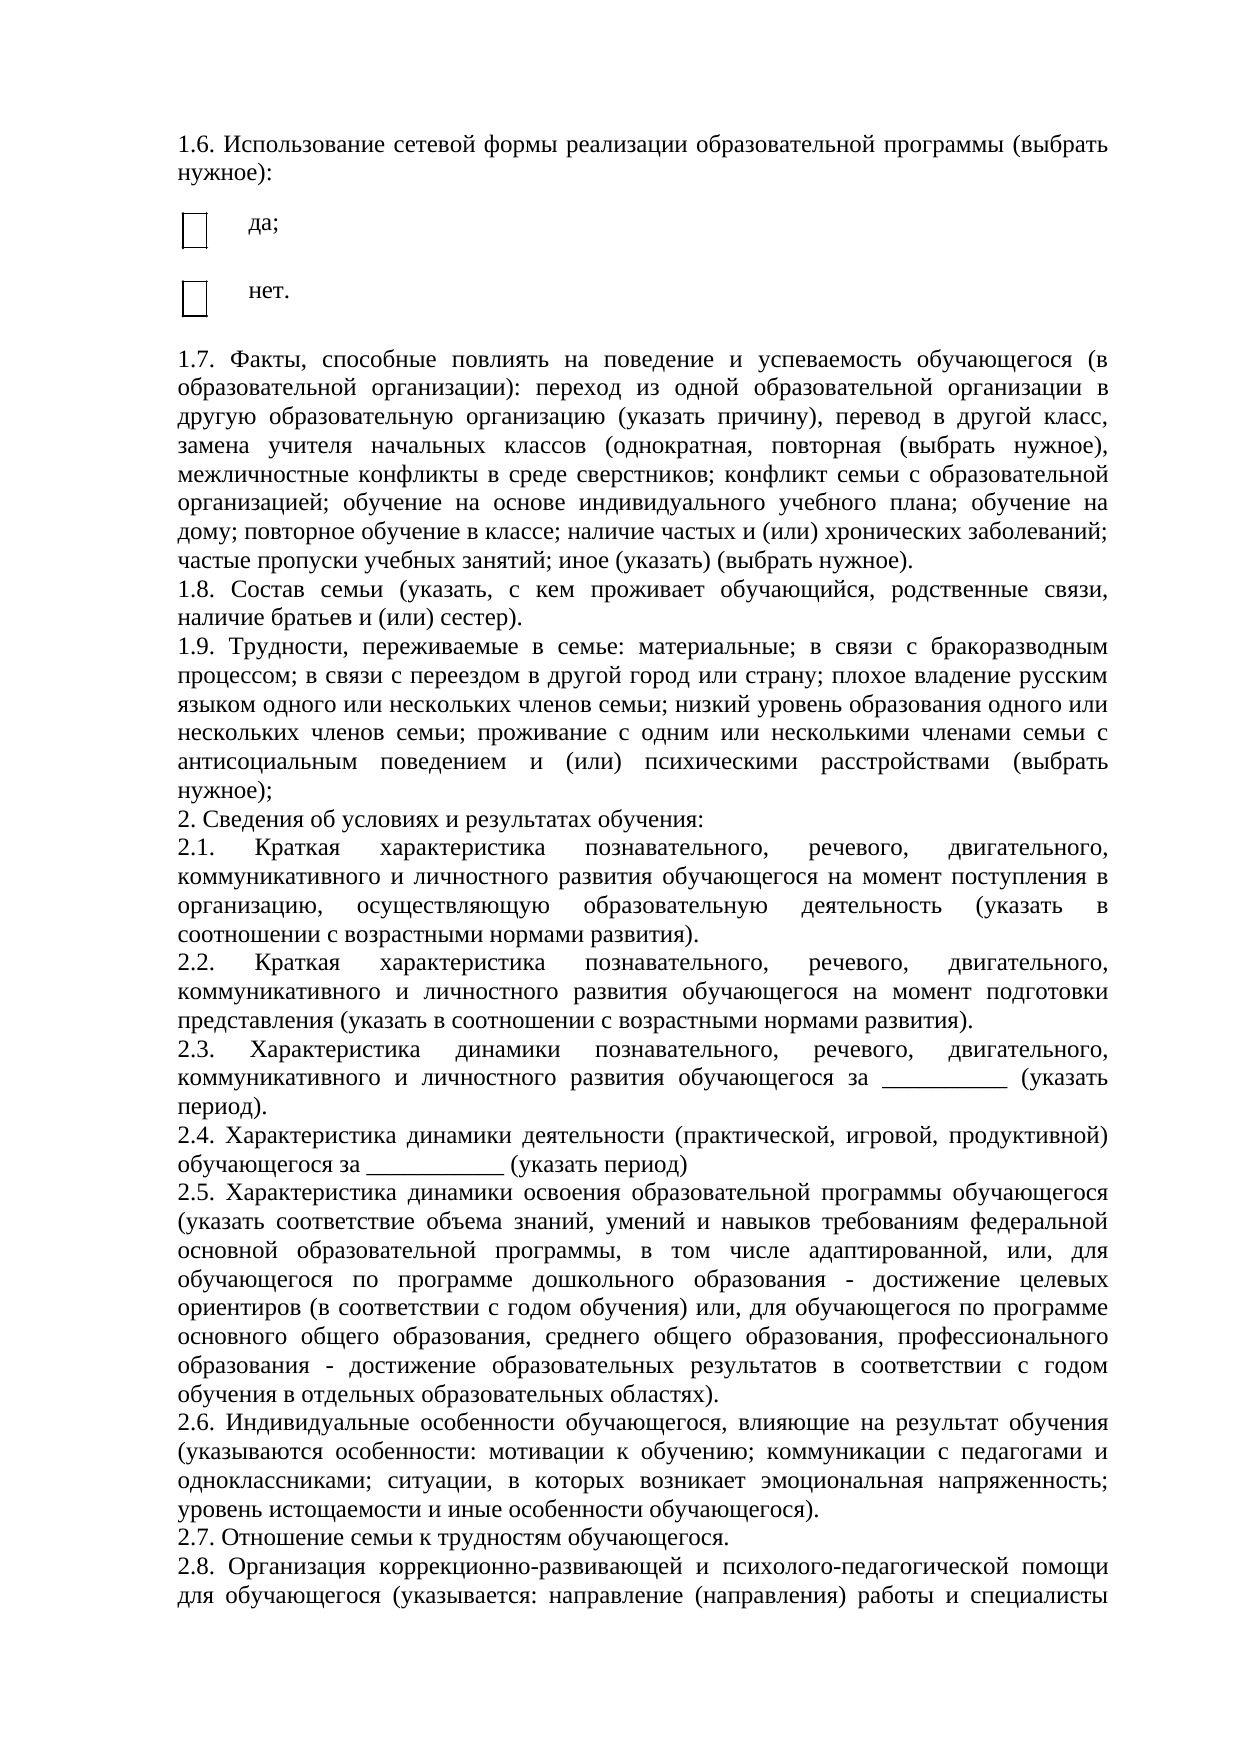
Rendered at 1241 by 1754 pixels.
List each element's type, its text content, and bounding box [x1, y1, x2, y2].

table_cell 1.6. Использование сетевой формы реализации образовательной программы (выбрать нужное): [171, 118, 1116, 197]
table_cell [171, 265, 242, 333]
table_cell да; [242, 197, 1116, 265]
table_cell нет. [242, 265, 1116, 333]
table_cell [171, 197, 242, 265]
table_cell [171, 333, 1116, 1619]
